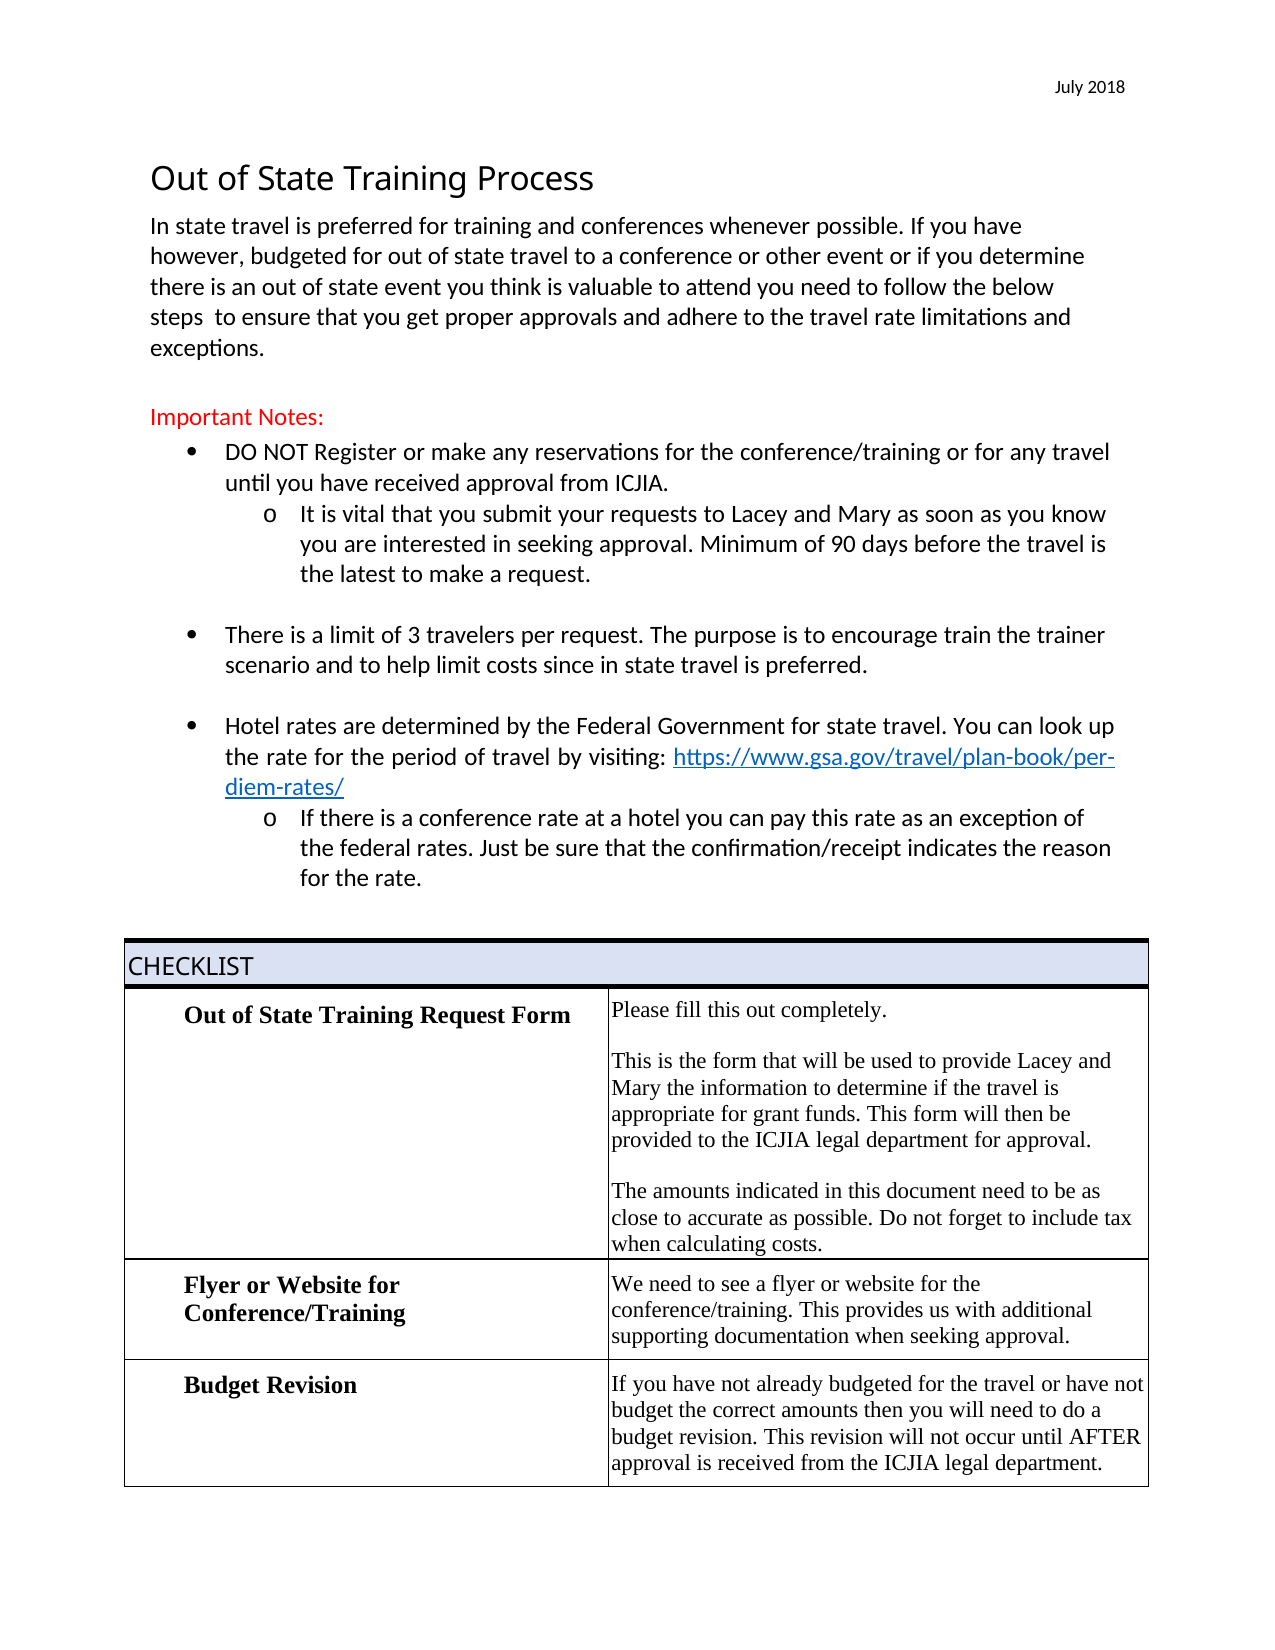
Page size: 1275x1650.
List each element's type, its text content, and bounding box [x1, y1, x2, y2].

text Out of State Training Process [150, 154, 1160, 200]
table_cell If you have not already budgeted for the travel or have not budget the correct amounts then you will need to do a budget revision. This revision will not occur until AFTER approval is received from the ICJIA legal department. [609, 1360, 1148, 1486]
list There is a limit of 3 travelers per request. The purpose is to encourage train the trainer scenario and to help limit costs since in state travel is preferred. [187, 619, 1106, 680]
list DO NOT Register or make any reservations for the conference/training or for any travel until you have received approval from ICJIA. [187, 436, 1110, 497]
table_cell [125, 989, 129, 1258]
text Important Notes: [150, 401, 1160, 432]
table_cell [125, 1360, 129, 1486]
table_cell Flyer or Website for Conference/Training [129, 1260, 608, 1359]
table_cell Budget Revision [129, 1360, 608, 1486]
table_cell Out of State Training Request Form [129, 989, 608, 1258]
text July 2018 [114, 75, 1125, 98]
list If there is a conference rate at a hotel you can pay this rate as an exception of the federal rates. Just be sure that the confirmation/receipt indicates the reason for the rate. [262, 802, 1112, 893]
table_header CHECKLIST [125, 943, 1148, 984]
table_cell Please fill this out completely. This is the form that will be used to provide Lacey and Mary the information to determine if the travel is appropriate for grant funds. This form will then be provided to the ICJIA legal department for approval. The amounts indicated in this document need to be as close to accurate as possible. Do not forget to include tax when calculating costs. [609, 989, 1148, 1258]
table_cell [125, 1260, 129, 1359]
list It is vital that you submit your requests to Lacey and Mary as soon as you know you are interested in seeking approval. Minimum of 90 days before the travel is the latest to make a request. [262, 497, 1107, 588]
table_cell We need to see a flyer or website for the conference/training. This provides us with additional supporting documentation when seeking approval. [609, 1260, 1148, 1359]
text In state travel is preferred for training and conferences whenever possible. If you have however, budgeted for out of state travel to a conference or other event or if you determine there is an out of state event you think is valuable to attend you need to follow the below steps to ensure that you get proper approvals and adhere to the travel rate limitations and exceptions. [150, 210, 1112, 362]
list Hotel rates are determined by the Federal Government for state travel. You can look up the rate for the period of travel by visiting: https://www.gsa.gov/travel/plan-book/per- diem-rates/ [187, 710, 1116, 802]
